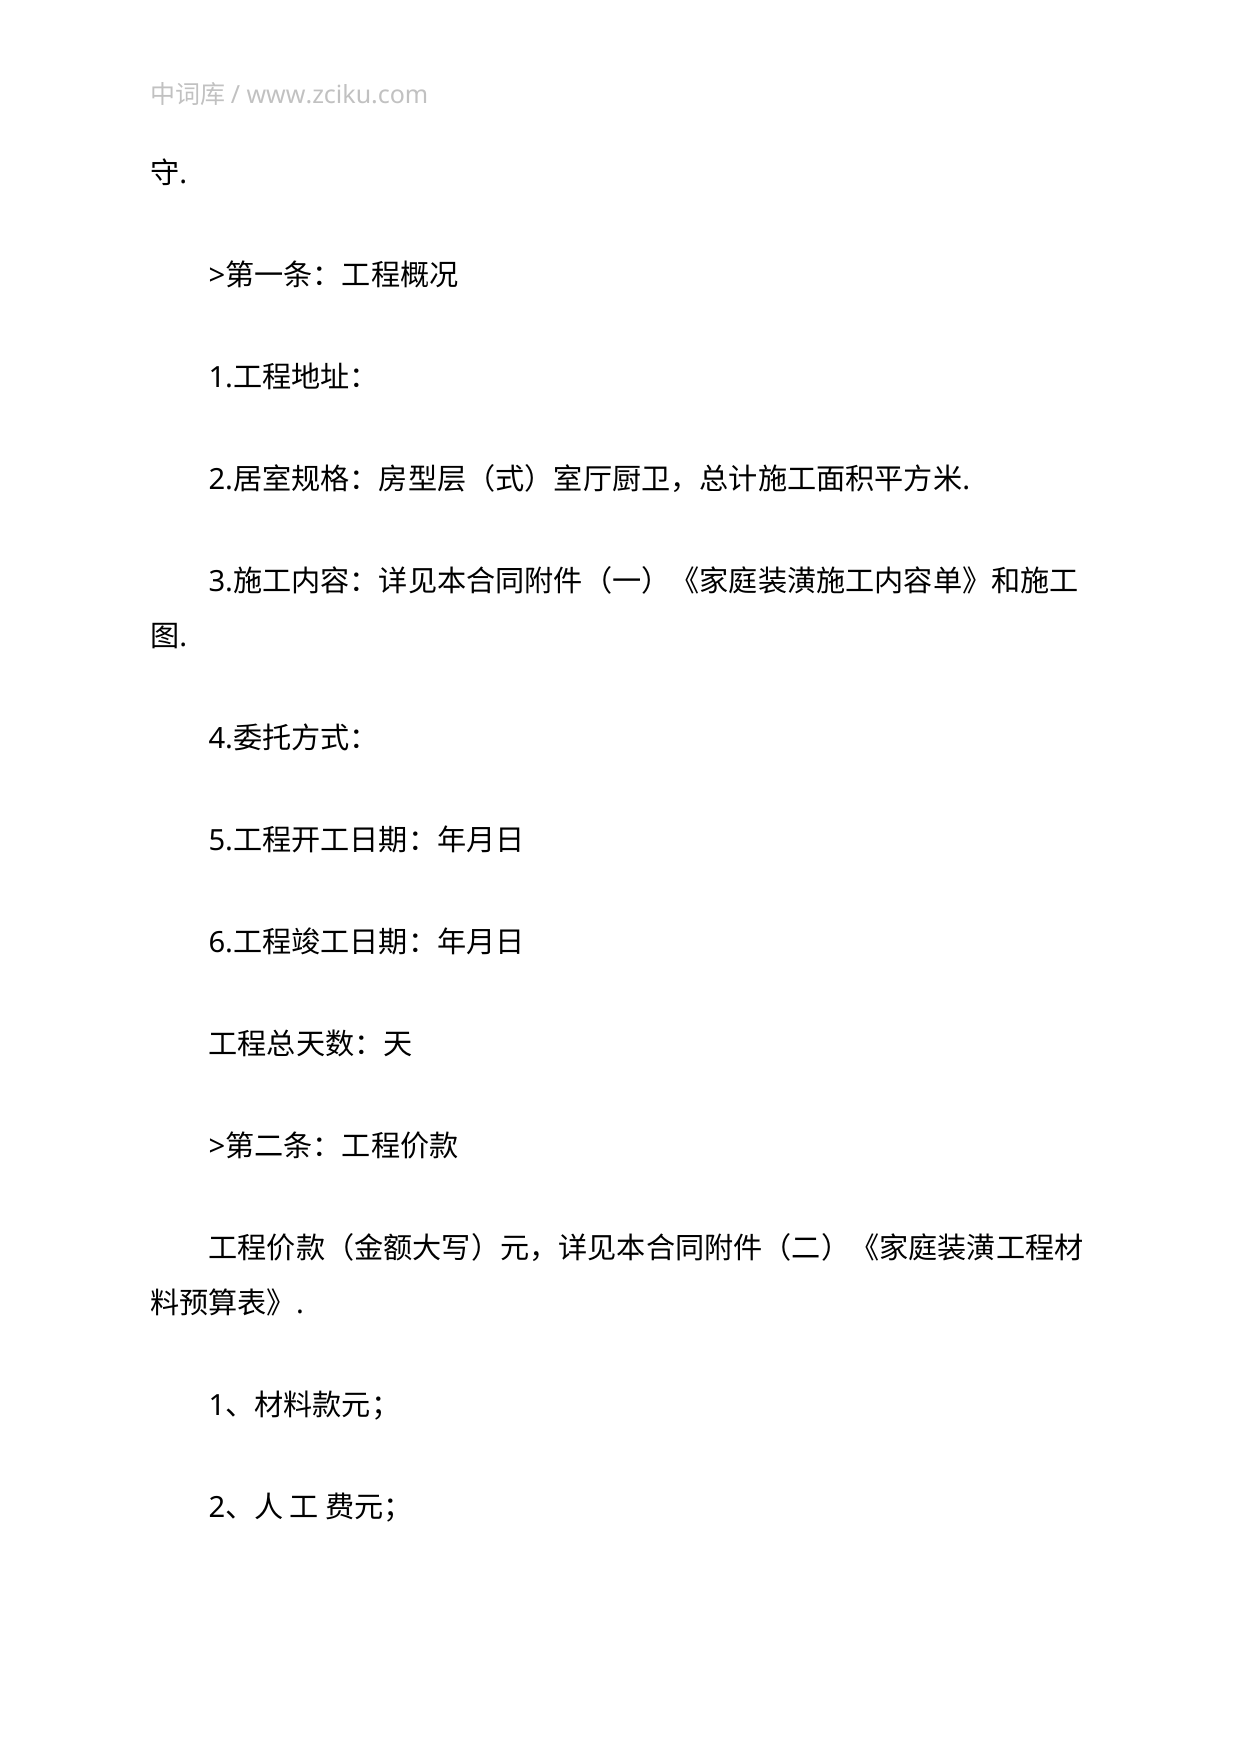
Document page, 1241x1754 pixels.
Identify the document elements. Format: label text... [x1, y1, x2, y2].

text >第二条：工程价款 [150, 1123, 1090, 1165]
text 3.施工内容：详见本合同附件（一）《家庭装潢施工内容单》和施工图. [150, 558, 1090, 655]
text 5.工程开工日期：年月日 [150, 817, 1090, 859]
text 2、人 工 费元； [150, 1483, 1090, 1526]
text 1、材料款元； [150, 1381, 1090, 1424]
text >第一条：工程概况 [150, 252, 1090, 294]
text 工程总天数：天 [150, 1021, 1090, 1063]
text 6.工程竣工日期：年月日 [150, 919, 1090, 961]
text 1.工程地址： [150, 354, 1090, 396]
text 4.委托方式： [150, 715, 1090, 757]
text 工程价款（金额大写）元，详见本合同附件（二）《家庭装潢工程材料预算表》. [150, 1224, 1090, 1322]
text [150, 150, 1090, 192]
text 2.居室规格：房型层（式）室厅厨卫，总计施工面积平方米. [150, 456, 1090, 498]
